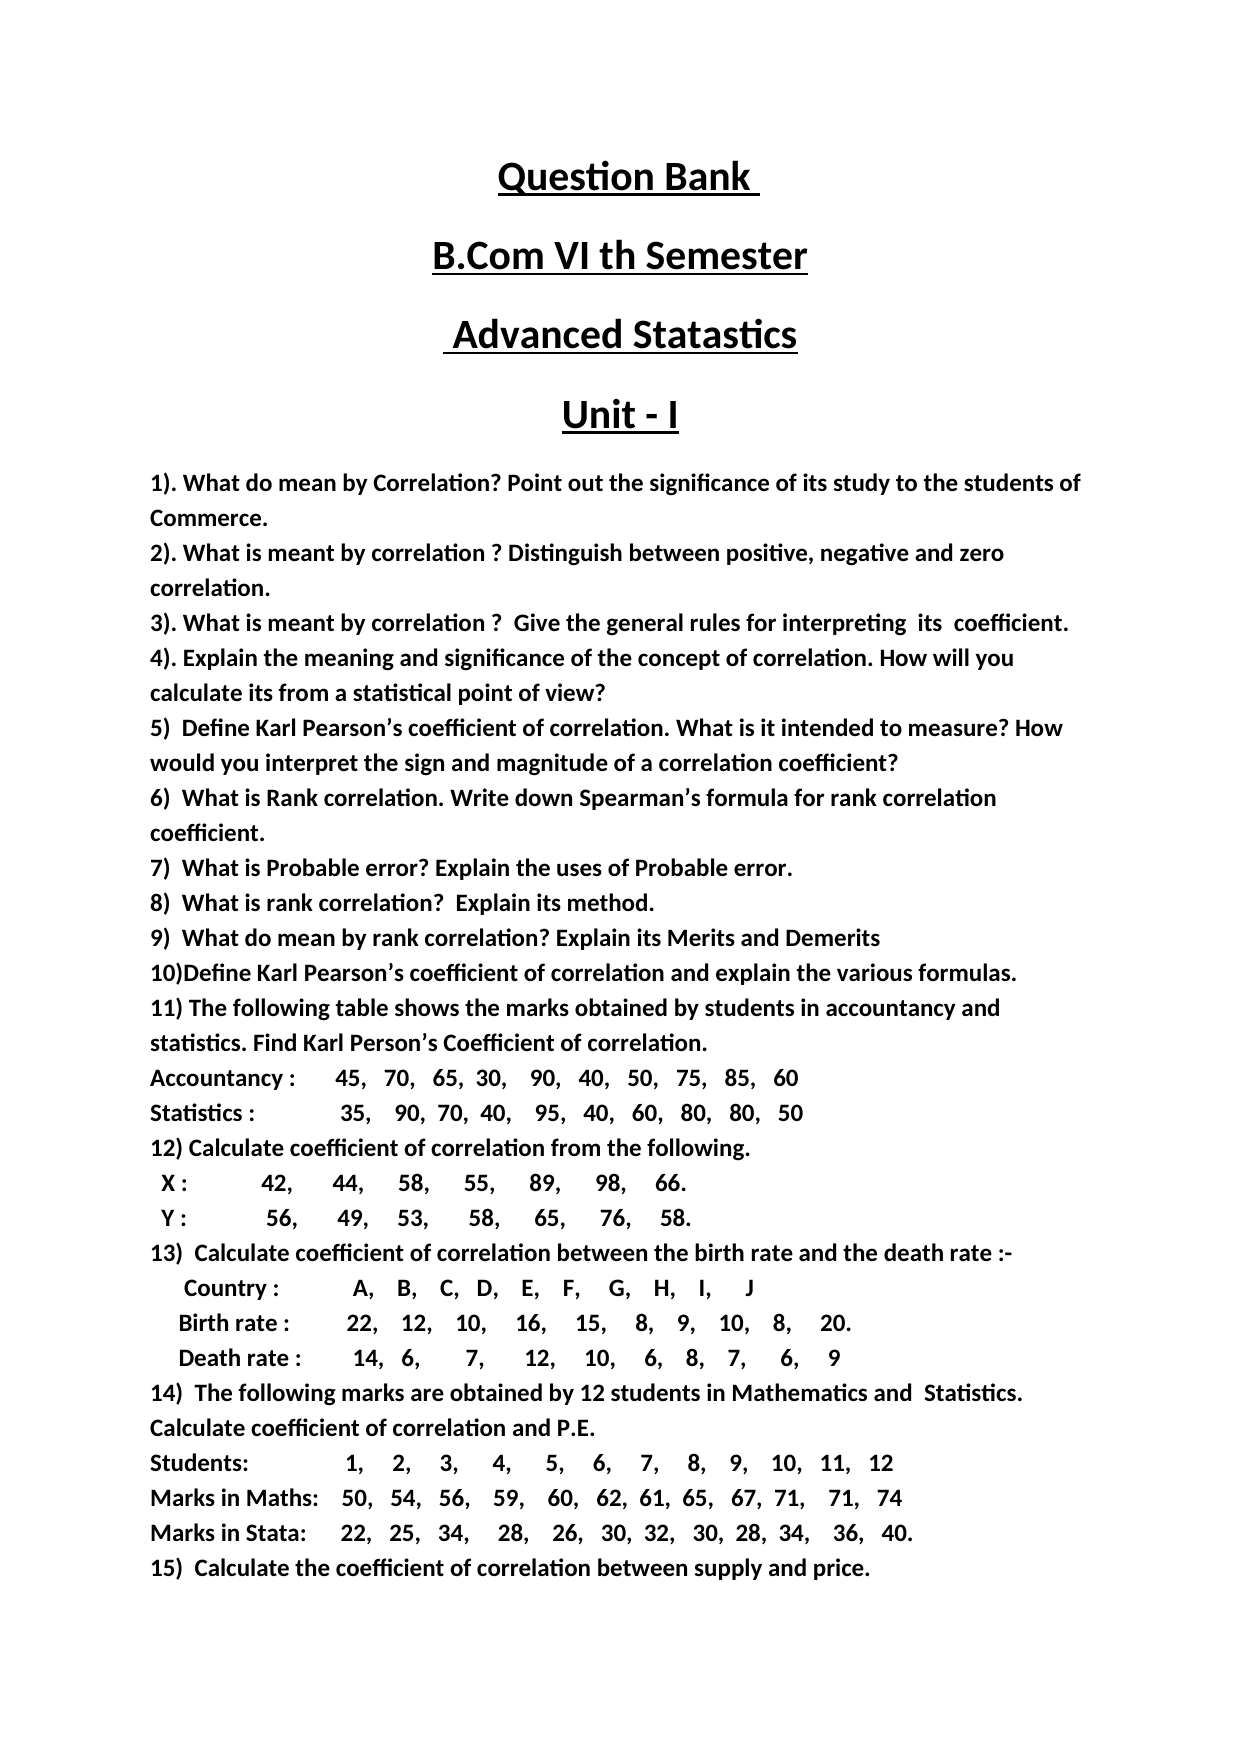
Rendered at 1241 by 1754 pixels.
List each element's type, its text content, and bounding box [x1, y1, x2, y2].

text Marks in Maths: 50, 54, 56, 59, 60, 62, 61, 65, 67, 71, 71, 74 [150, 1482, 1090, 1513]
text X : 42, 44, 58, 55, 89, 98, 66. [150, 1167, 1090, 1198]
text 2). What is meant by correlation ? Distinguish between positive, negative and zero correlation. [150, 537, 1090, 603]
text 9) What do mean by rank correlation? Explain its Merits and Demerits [150, 922, 1090, 953]
text 6) What is Rank correlation. Write down Spearman’s formula for rank correlation coefficient. [150, 782, 1090, 848]
text 5) Define Karl Pearson’s coefficient of correlation. What is it intended to measure? How would you interpret the sign and magnitude of a correlation coefficient? [150, 712, 1090, 778]
text 14) The following marks are obtained by 12 students in Mathematics and Statistics. Calculate coefficient of correlation and P.E. [150, 1377, 1090, 1443]
text 12) Calculate coefficient of correlation from the following. [150, 1132, 1090, 1163]
text Advanced Statastics [150, 308, 1090, 359]
text Y : 56, 49, 53, 58, 65, 76, 58. [150, 1202, 1090, 1233]
text Country : A, B, C, D, E, F, G, H, I, J [150, 1272, 1090, 1303]
text Accountancy : 45, 70, 65, 30, 90, 40, 50, 75, 85, 60 [150, 1062, 1090, 1093]
text Birth rate : 22, 12, 10, 16, 15, 8, 9, 10, 8, 20. [150, 1307, 1090, 1338]
text Statistics : 35, 90, 70, 40, 95, 40, 60, 80, 80, 50 [150, 1097, 1090, 1128]
text 7) What is Probable error? Explain the uses of Probable error. [150, 852, 1090, 883]
text 15) Calculate the coefficient of correlation between supply and price. [150, 1552, 1090, 1583]
text Marks in Stata: 22, 25, 34, 28, 26, 30, 32, 30, 28, 34, 36, 40. [150, 1517, 1090, 1548]
text 1). What do mean by Correlation? Point out the significance of its study to the students of Commerce. [150, 467, 1090, 533]
text B.Com VI th Semester [150, 229, 1090, 280]
text 13) Calculate coefficient of correlation between the birth rate and the death rate :- [150, 1237, 1090, 1268]
text Students: 1, 2, 3, 4, 5, 6, 7, 8, 9, 10, 11, 12 [150, 1447, 1090, 1478]
text Unit - I [150, 388, 1090, 439]
text Question Bank [150, 150, 1090, 201]
text 11) The following table shows the marks obtained by students in accountancy and statistics. Find Karl Person’s Coefficient of correlation. [150, 992, 1090, 1058]
text 8) What is rank correlation? Explain its method. [150, 887, 1090, 918]
text 10)Define Karl Pearson’s coefficient of correlation and explain the various formulas. [150, 957, 1090, 988]
text 3). What is meant by correlation ? Give the general rules for interpreting its coefficient. [150, 607, 1090, 638]
text 4). Explain the meaning and significance of the concept of correlation. How will you calculate its from a statistical point of view? [150, 642, 1090, 708]
text Death rate : 14, 6, 7, 12, 10, 6, 8, 7, 6, 9 [150, 1342, 1090, 1373]
